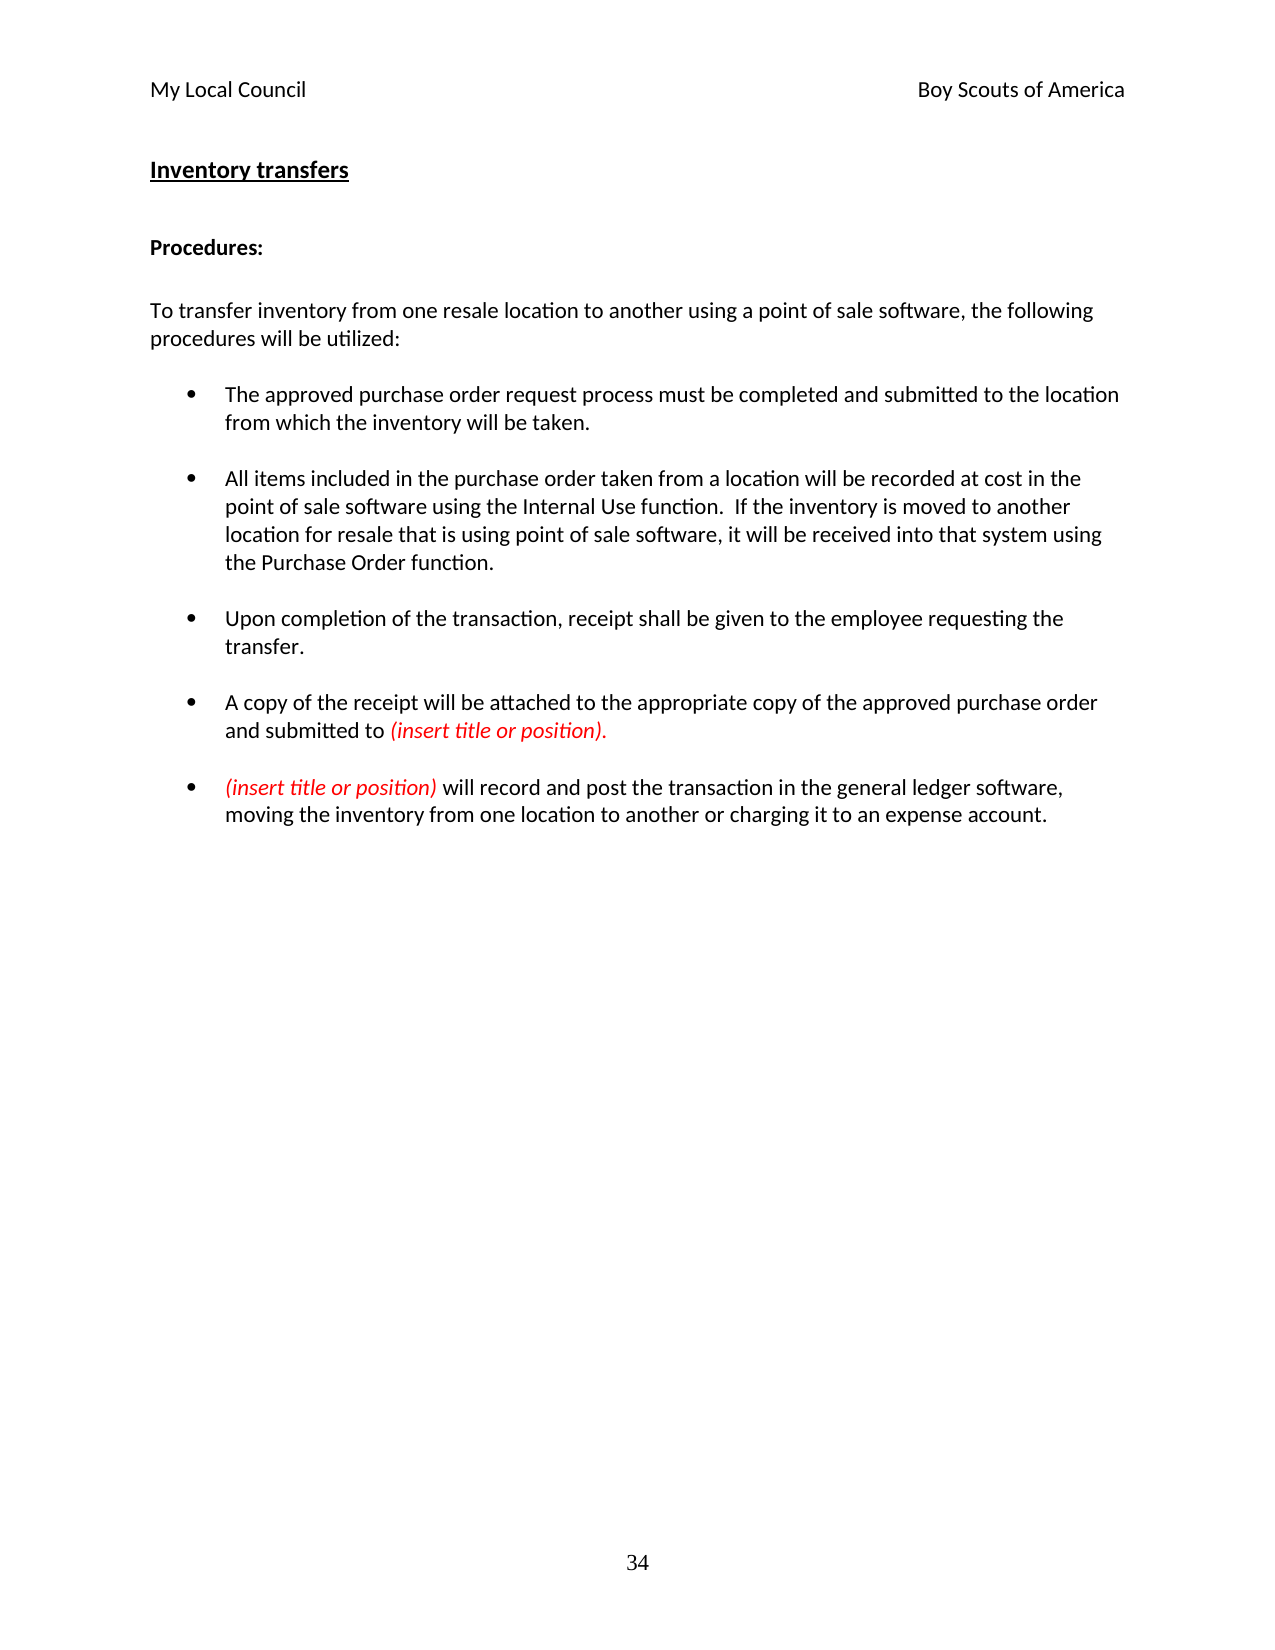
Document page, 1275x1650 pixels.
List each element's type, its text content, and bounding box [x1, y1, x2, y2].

subtitle Inventory transfers [150, 154, 1125, 185]
text Procedures: [150, 233, 1125, 262]
list The approved purchase order request process must be completed and submitted to the location from which the inventory will be taken. [187, 380, 1125, 436]
list (insert title or position) will record and post the transaction in the general ledger software, moving the inventory from one location to another or charging it to an expense account. [187, 773, 1125, 829]
list All items included in the purchase order taken from a location will be recorded at cost in the point of sale software using the Internal Use function. If the inventory is moved to another location for resale that is using point of sale software, it will be received into that system using the Purchase Order function. [187, 464, 1125, 576]
list Upon completion of the transaction, receipt shall be given to the employee requesting the transfer. [187, 604, 1125, 661]
list A copy of the receipt will be attached to the appropriate copy of the approved purchase order and submitted to (insert title or position). [187, 688, 1125, 744]
text To transfer inventory from one resale location to another using a point of sale software, the following procedures will be utilized: [150, 296, 1125, 352]
